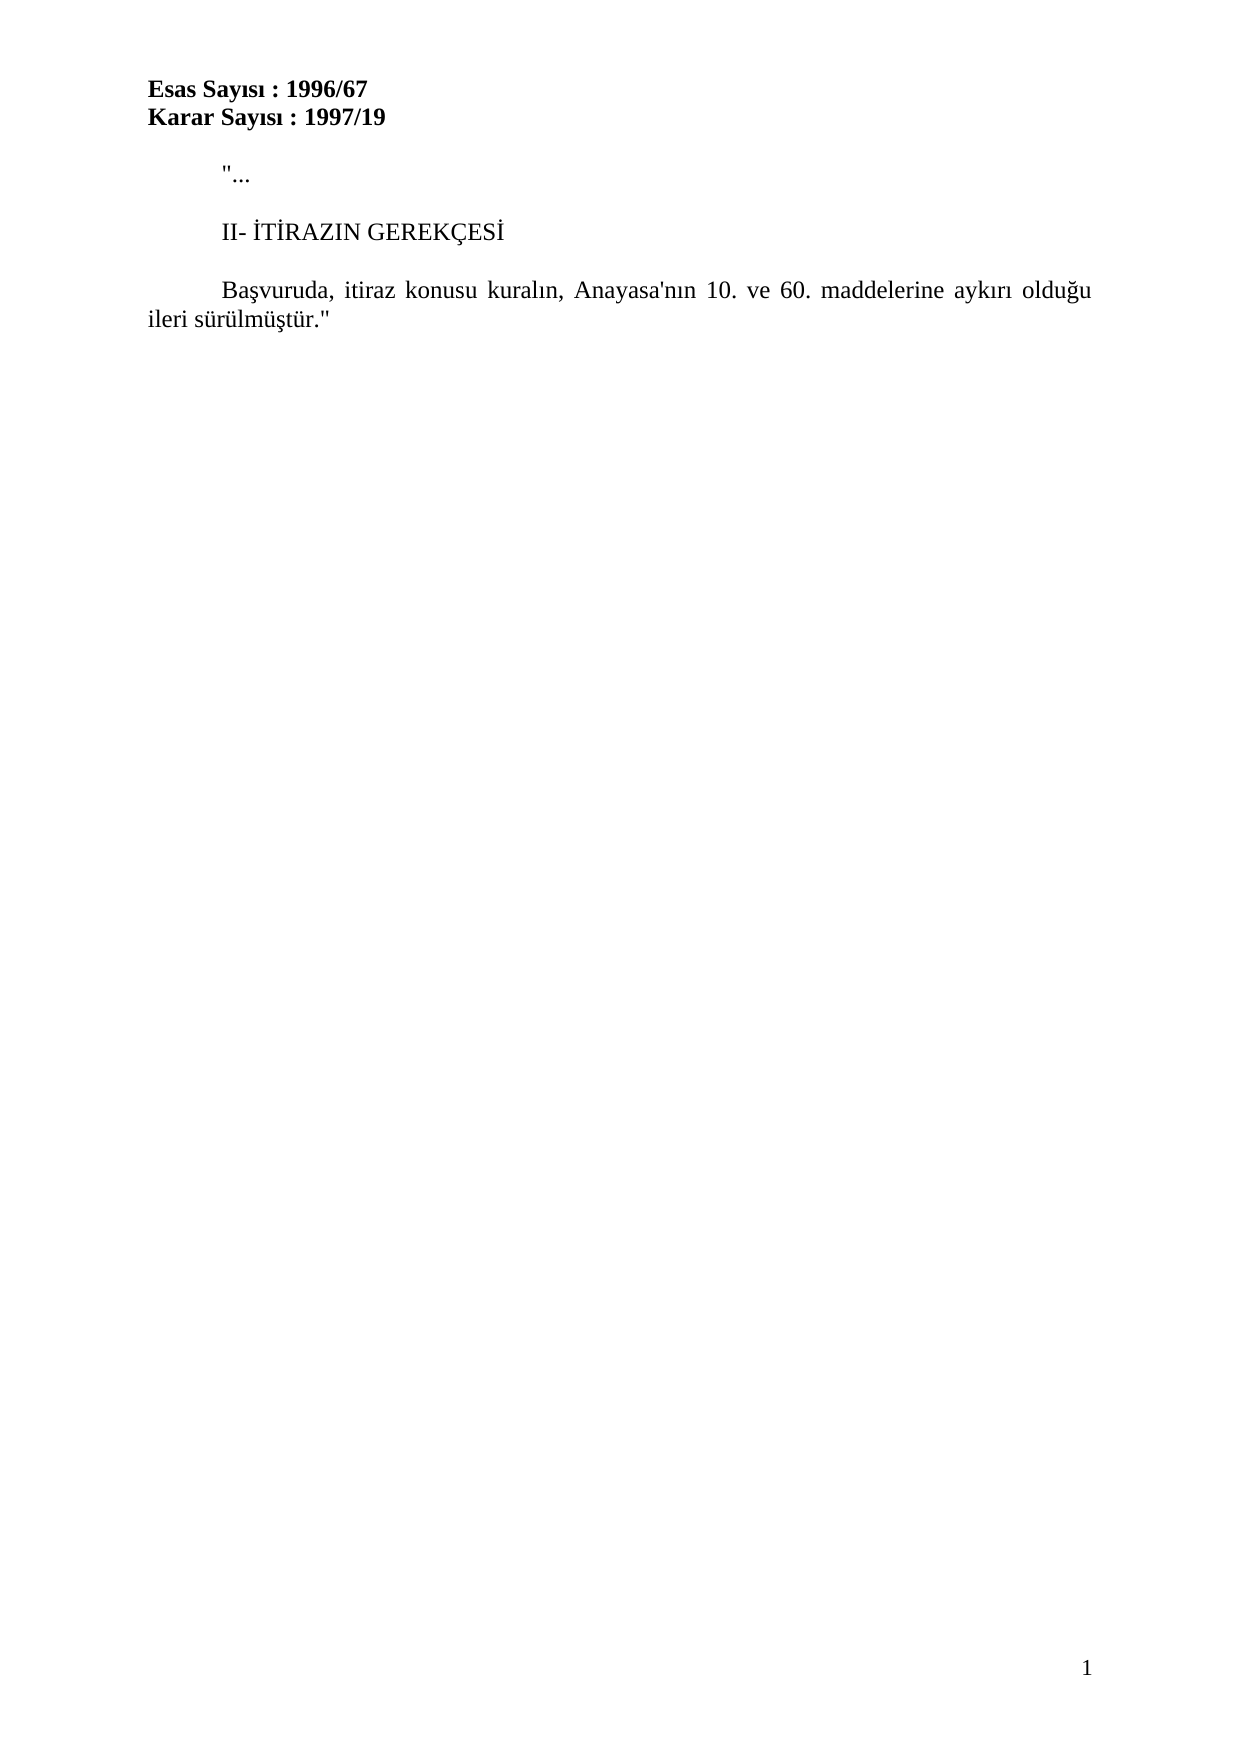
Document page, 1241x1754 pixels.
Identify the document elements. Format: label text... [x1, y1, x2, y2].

text II- İTİRAZIN GEREKÇESİ [148, 217, 1093, 246]
text "... [148, 159, 1093, 188]
text Başvuruda, itiraz konusu kuralın, Anayasa'nın 10. ve 60. maddelerine aykırı olduğu ileri sürülmüştür." [148, 275, 1093, 333]
